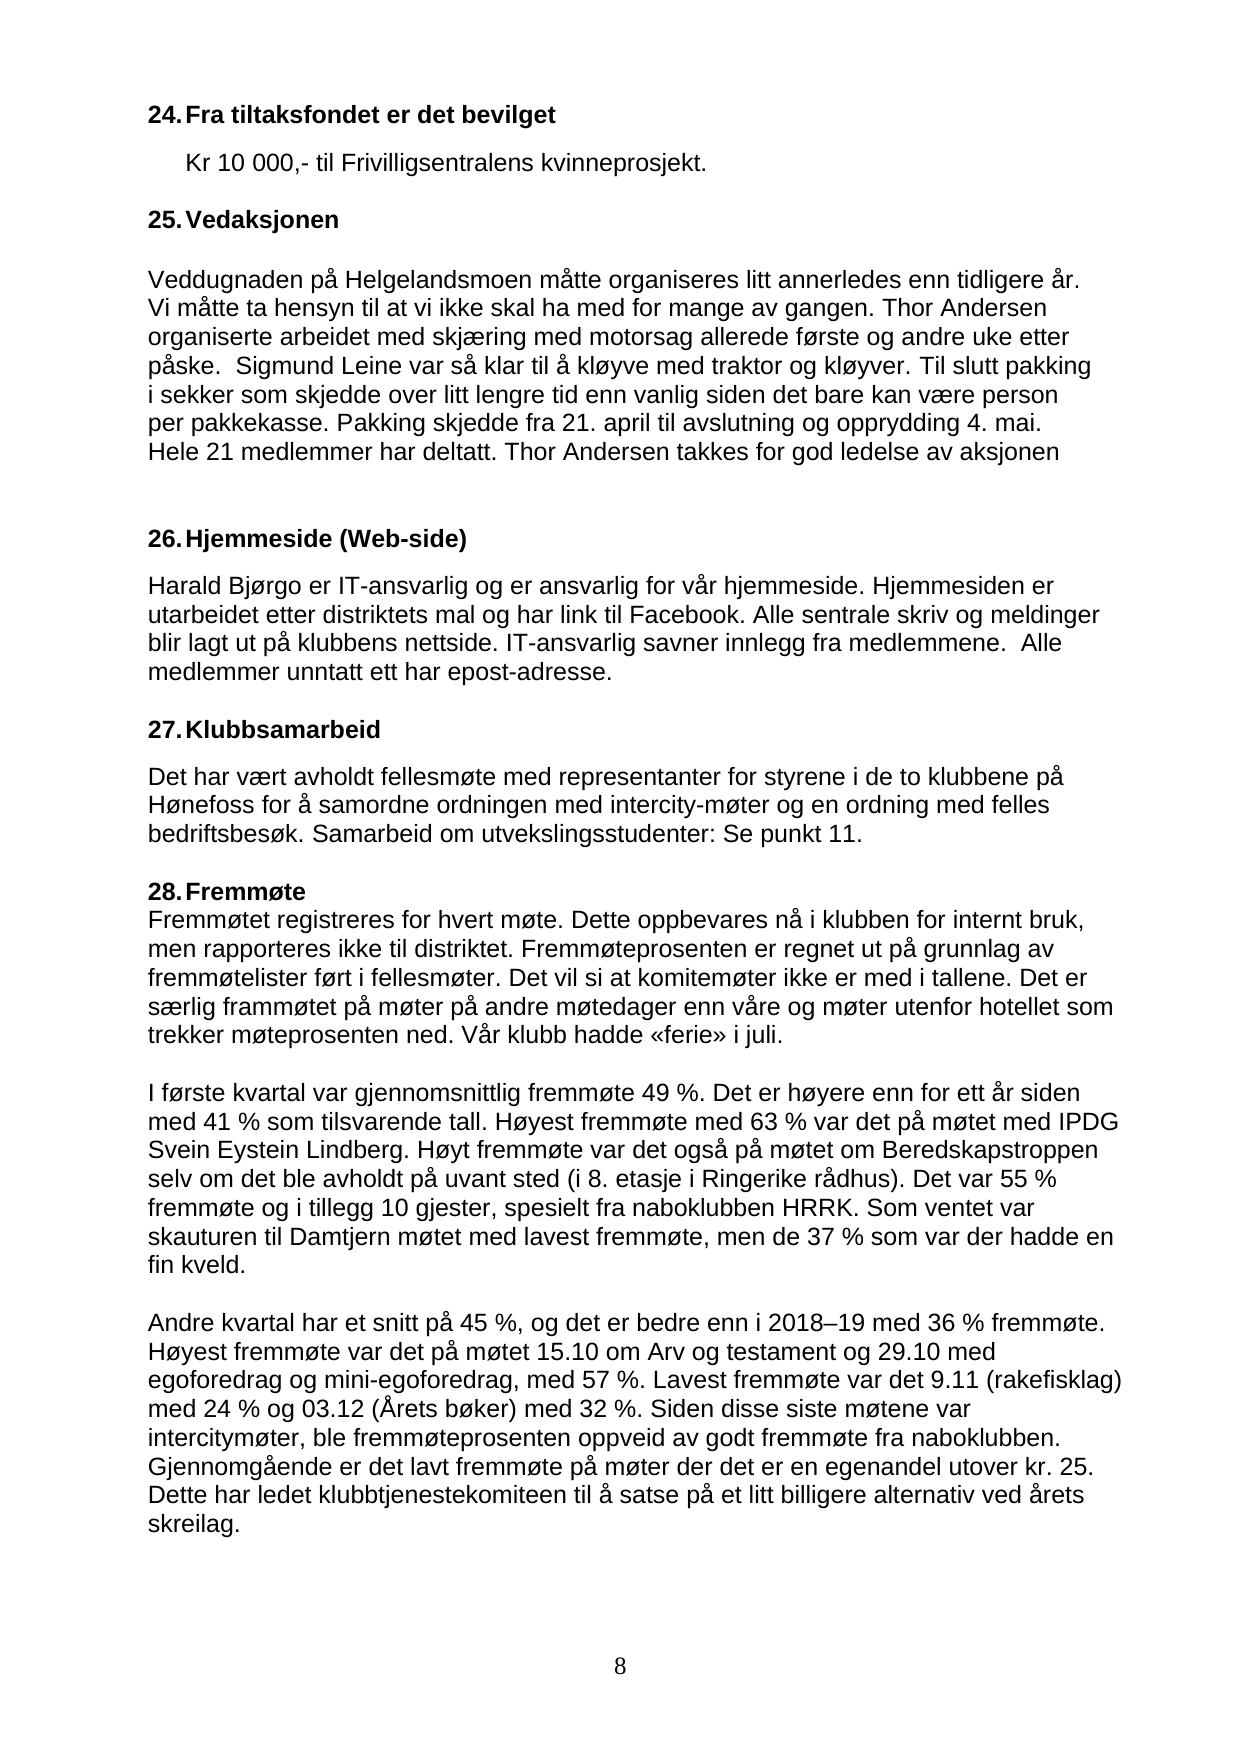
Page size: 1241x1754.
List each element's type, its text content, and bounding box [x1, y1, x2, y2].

text Veddugnaden på Helgelandsmoen måtte organiseres litt annerledes enn tidligere år. Vi måtte ta hensyn til at vi ikke skal ha med for mange av gangen. Thor Andersen organiserte arbeidet med skjæring med motorsag allerede første og andre uke etter påske. Sigmund Leine var så klar til å kløyve med traktor og kløyver. Til slutt pakking i sekker som skjedde over litt lengre tid enn vanlig siden det bare kan være person per pakkekasse. Pakking skjedde fra 21. april til avslutning og opprydding 4. mai. Hele 21 medlemmer har deltatt. Thor Andersen takkes for god ledelse av aksjonen [148, 264, 1092, 466]
list Fra tiltaksfondet er det bevilget [148, 100, 1137, 129]
list Klubbsamarbeid [148, 714, 1137, 743]
text Gjennomgående er det lavt fremmøte på møter der det er en egenandel utover kr. 25. Dette har ledet klubbtjenestekomiteen til å satse på et litt billigere alternativ ved årets skreilag. [148, 1452, 1137, 1538]
list Vedaksjonen [148, 205, 1137, 234]
text Kr 10 000,- til Frivilligsentralens kvinneprosjekt. [185, 147, 1137, 176]
text Andre kvartal har et snitt på 45 %, og det er bedre enn i 2018–19 med 36 % fremmøte. Høyest fremmøte var det på møtet 15.10 om Arv og testament og 29.10 med egoforedrag og mini-egoforedrag, med 57 %. Lavest fremmøte var det 9.11 (rakefisklag) med 24 % og 03.12 (Årets bøker) med 32 %. Siden disse siste møtene var intercitymøter, ble fremmøteprosenten oppveid av godt fremmøte fra naboklubben. [148, 1308, 1137, 1452]
text Fremmøtet registreres for hvert møte. Dette oppbevares nå i klubben for internt bruk, men rapporteres ikke til distriktet. Fremmøteprosenten er regnet ut på grunnlag av fremmøtelister ført i fellesmøter. Det vil si at komitemøter ikke er med i tallene. Det er særlig frammøtet på møter på andre møtedager enn våre og møter utenfor hotellet som trekker møteprosenten ned. Vår klubb hadde «ferie» i juli. [148, 905, 1137, 1049]
subtitle Fremmøte [148, 877, 1137, 905]
text Harald Bjørgo er IT-ansvarlig og er ansvarlig for vår hjemmeside. Hjemmesiden er utarbeidet etter distriktets mal og har link til Facebook. Alle sentrale skriv og meldinger blir lagt ut på klubbens nettside. IT-ansvarlig savner innlegg fra medlemmene. Alle medlemmer unntatt ett har epost-adresse. [148, 571, 1137, 686]
text I første kvartal var gjennomsnittlig fremmøte 49 %. Det er høyere enn for ett år siden med 41 % som tilsvarende tall. Høyest fremmøte med 63 % var det på møtet med IPDG Svein Eystein Lindberg. Høyt fremmøte var det også på møtet om Beredskapstroppen selv om det ble avholdt på uvant sted (i 8. etasje i Ringerike rådhus). Det var 55 % fremmøte og i tillegg 10 gjester, spesielt fra naboklubben HRRK. Som ventet var skauturen til Damtjern møtet med lavest fremmøte, men de 37 % som var der hadde en fin kveld. [148, 1078, 1137, 1279]
list Hjemmeside (Web-side) [148, 524, 1137, 552]
text Det har vært avholdt fellesmøte med representanter for styrene i de to klubbene på Hønefoss for å samordne ordningen med intercity-møter og en ordning med felles bedriftsbesøk. Samarbeid om utvekslingsstudenter: Se punkt 11. [148, 762, 1137, 848]
